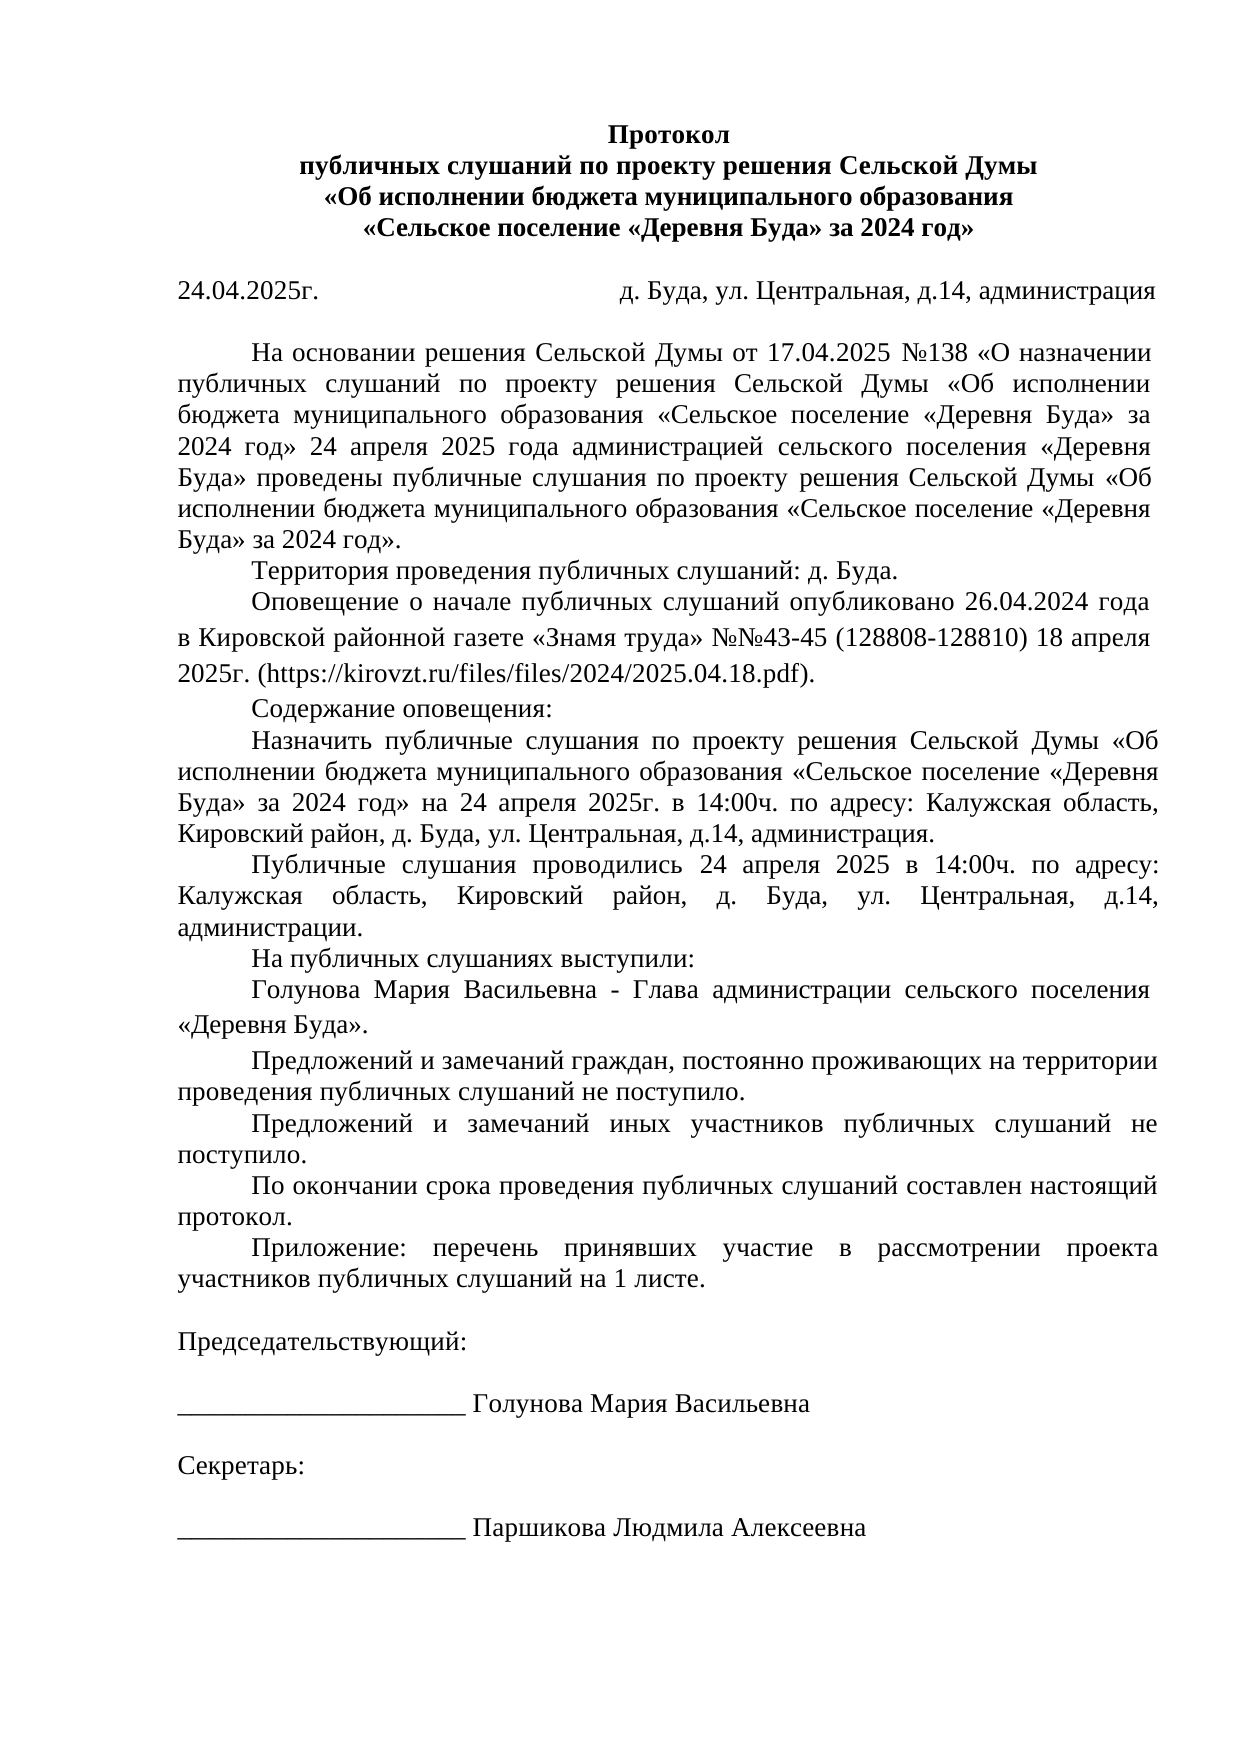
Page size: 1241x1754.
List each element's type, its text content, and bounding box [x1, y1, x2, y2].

text Оповещение о начале публичных слушаний опубликовано 26.04.2024 года в Кировской районной газете «Знамя труда» №№43-45 (128808-128810) 18 апреля 2025г. (https://kirovzt.ru/files/files/2024/2025.04.18.pdf). [177, 585, 1152, 688]
text Приложение: перечень принявших участие в рассмотрении проекта участников публичных слушаний на 1 листе. [177, 1231, 1160, 1293]
text Назначить публичные слушания по проекту решения Сельской Думы «Об исполнении бюджета муниципального образования «Сельское поселение «Деревня Буда» за 2024 год» на 24 апреля 2025г. в 14:00ч. по адресу: Калужская область, Кировский район, д. Буда, ул. Центральная, д.14, администрация. [177, 724, 1160, 848]
text Председательствующий: [177, 1325, 1160, 1356]
text 24.04.2025г. д. Буда, ул. Центральная, д.14, администрация [177, 274, 1160, 305]
text Предложений и замечаний граждан, постоянно проживающих на территории проведения публичных слушаний не поступило. [177, 1044, 1160, 1107]
text Голунова Мария Васильевна - Глава администрации сельского поселения «Деревня Буда». [177, 973, 1152, 1040]
text Секретарь: [177, 1449, 1160, 1480]
text На основании решения Сельской Думы от 17.04.2025 №138 «О назначении публичных слушаний по проекту решения Сельской Думы «Об исполнении бюджета муниципального образования «Сельское поселение «Деревня Буда» за 2024 год» 24 апреля 2025 года администрацией сельского поселения «Деревня Буда» проведены публичные слушания по проекту решения Сельской Думы «Об исполнении бюджета муниципального образования «Сельское поселение «Деревня Буда» за 2024 год». [177, 336, 1152, 554]
text На публичных слушаниях выступили: [177, 942, 1160, 973]
text Содержание оповещения: [177, 693, 1160, 724]
text Территория проведения публичных слушаний: д. Буда. [177, 554, 1160, 585]
text Предложений и замечаний иных участников публичных слушаний не поступило. [177, 1107, 1160, 1169]
text По окончании срока проведения публичных слушаний составлен настоящий протокол. [177, 1169, 1160, 1231]
text «Об исполнении бюджета муниципального образования [118, 180, 1160, 212]
text _____________________ Голунова Мария Васильевна [177, 1387, 1160, 1418]
text Публичные слушания проводились 24 апреля 2025 в 14:00ч. по адресу: Калужская область, Кировский район, д. Буда, ул. Центральная, д.14, администрации. [177, 848, 1160, 942]
text «Сельское поселение «Деревня Буда» за 2024 год» [118, 212, 1160, 243]
text публичных слушаний по проекту решения Сельской Думы [118, 149, 1160, 180]
text Протокол [118, 118, 1160, 149]
text _____________________ Паршикова Людмила Алексеевна [177, 1512, 1160, 1543]
